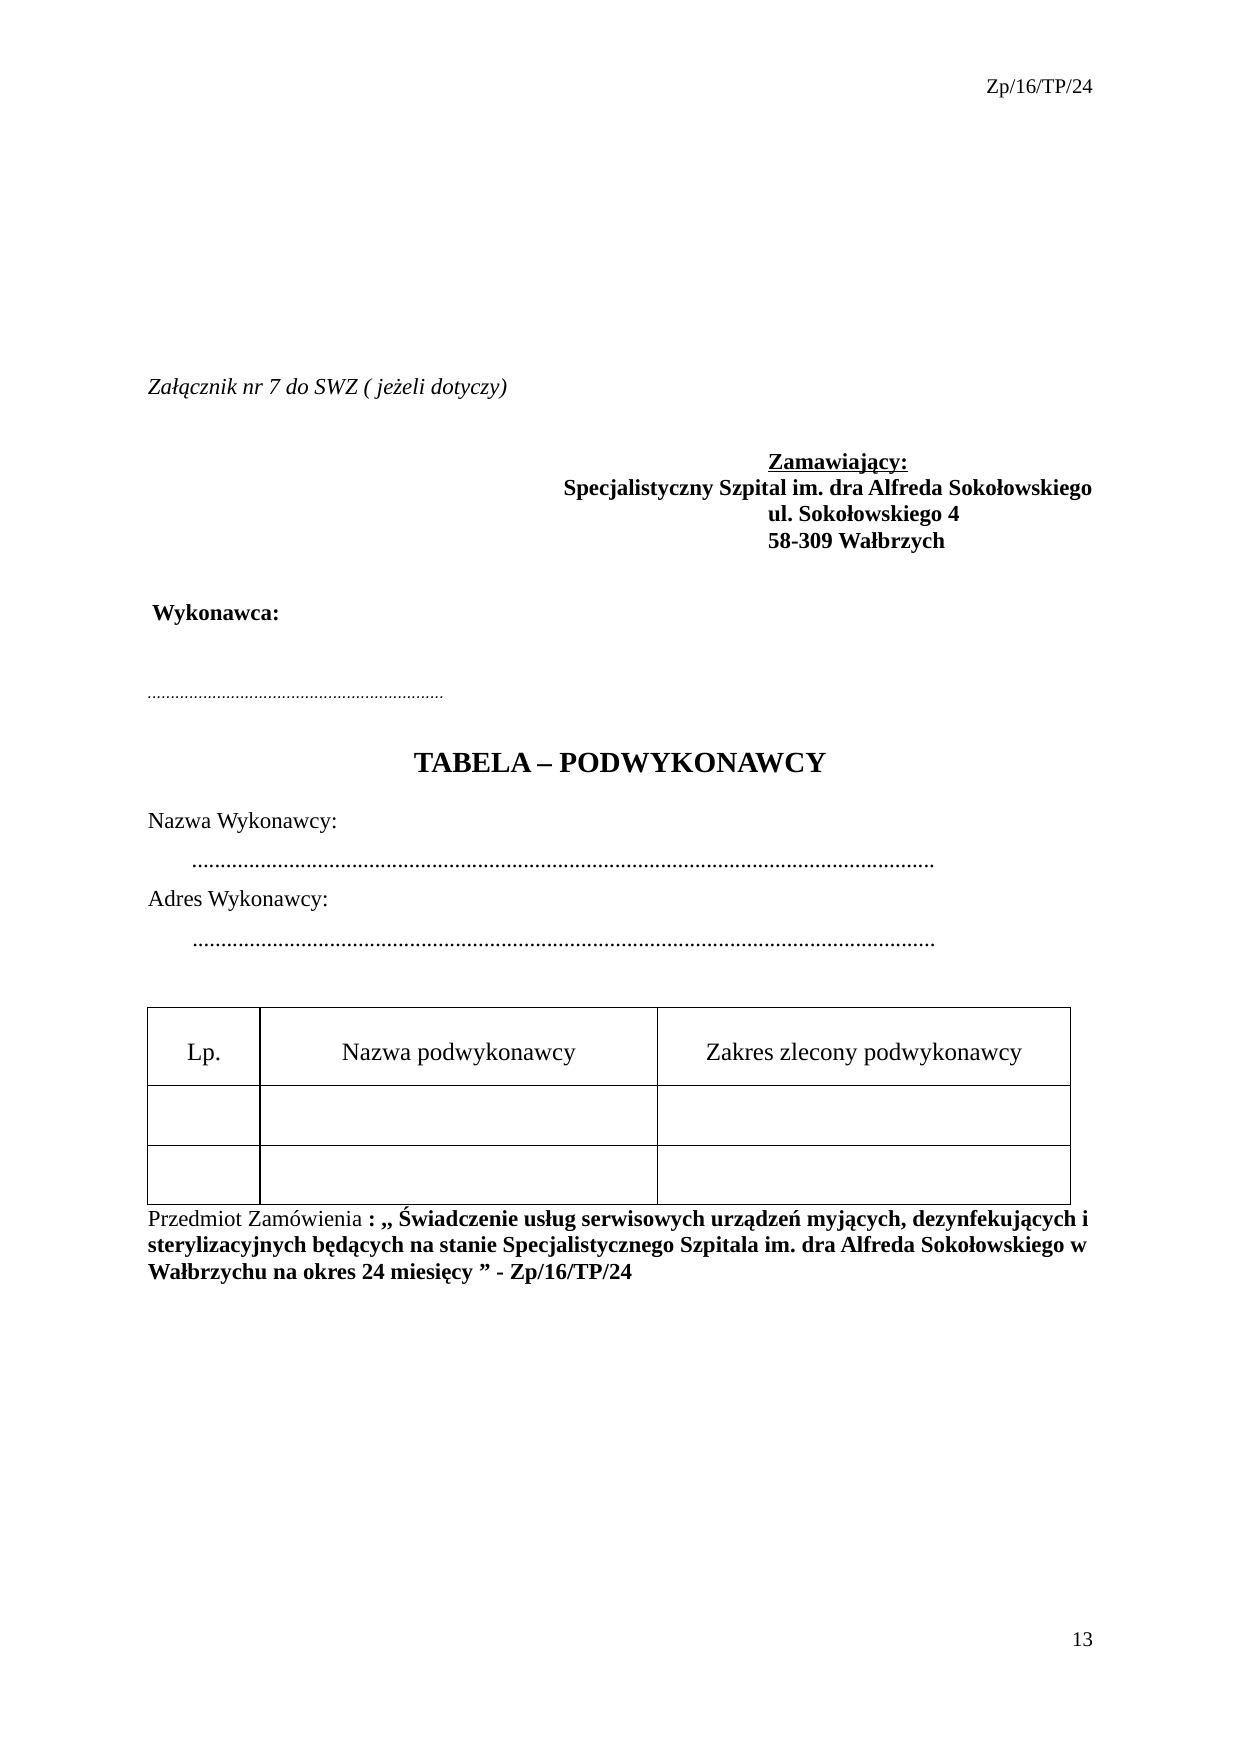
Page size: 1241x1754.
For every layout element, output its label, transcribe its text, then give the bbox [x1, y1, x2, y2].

table_cell [148, 1146, 259, 1204]
text ul. Sokołowskiego 4 [768, 500, 1092, 527]
table_header Zakres zlecony podwykonawcy [658, 1008, 1070, 1084]
text Specjalistyczny Szpital im. dra Alfreda Sokołowskiego [148, 474, 1092, 500]
text ................................................................ [148, 682, 1092, 702]
text Wykonawca: [148, 599, 1092, 625]
table_cell [658, 1086, 1070, 1144]
table_header Nazwa podwykonawcy [261, 1008, 657, 1084]
text Adres Wykonawcy: [148, 885, 1092, 912]
text Zamawiający: [768, 419, 1092, 474]
table_cell [148, 1086, 259, 1144]
text Przedmiot Zamówienia : ,, Świadczenie usług serwisowych urządzeń myjących, dezynfekujących i sterylizacyjnych będących na stanie Specjalistycznego Szpitala im. dra Alfreda Sokołowskiego w Wałbrzychu na okres 24 miesięcy ” - Zp/16/TP/24 [148, 1205, 1092, 1284]
text .................................................................................................................................. [192, 925, 1092, 951]
text Załącznik nr 7 do SWZ ( jeżeli dotyczy) [148, 373, 1092, 400]
text .................................................................................................................................. [191, 847, 1092, 873]
table_cell [261, 1086, 657, 1144]
text Nazwa Wykonawcy: [148, 807, 1092, 833]
table_cell [658, 1146, 1070, 1204]
text TABELA – PODWYKONAWCY [148, 745, 1092, 778]
table_cell [261, 1146, 657, 1204]
table_header Lp. [148, 1008, 259, 1084]
text 58-309 Wałbrzych [694, 527, 1092, 553]
